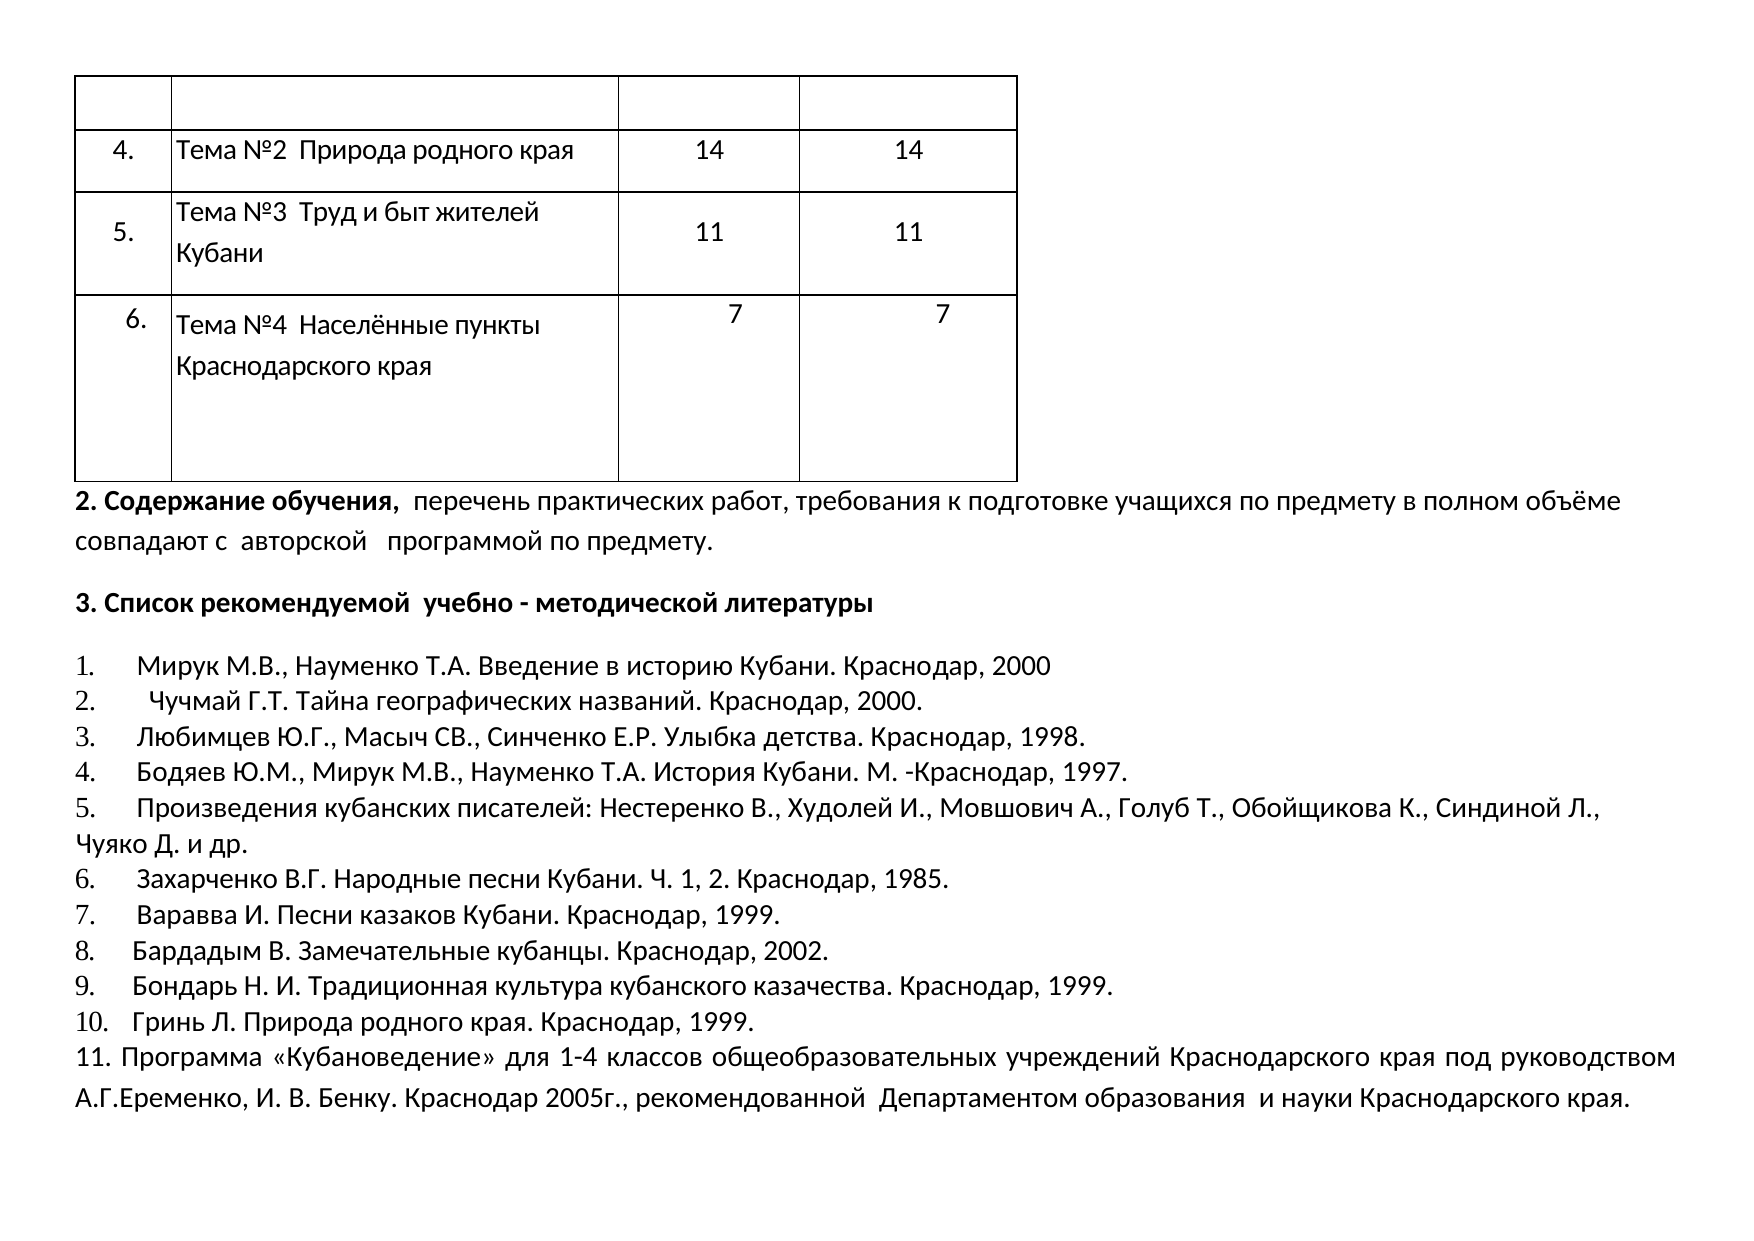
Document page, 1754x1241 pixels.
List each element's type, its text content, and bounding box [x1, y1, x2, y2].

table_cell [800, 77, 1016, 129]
list Бодяев Ю.М., Мирук М.В., Науменко Т.А. История Кубани. М. -Краснодар, 1997. [75, 753, 1679, 789]
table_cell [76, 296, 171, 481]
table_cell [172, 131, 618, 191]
list Варавва И. Песни казаков Кубани. Краснодар, 1999. [74, 896, 1679, 932]
text 3. Список рекомендуемой учебно - методической литературы [75, 584, 1679, 620]
list Чучмай Г.Т. Тайна географических названий. Краснодар, 2000. [74, 682, 1679, 718]
text 11. Программа «Кубановедение» для 1-4 классов общеобразовательных учреждений Краснодарского края под руководством А.Г.Еременко, И. В. Бенку. Краснодар 2005г., рекомендованной Департаментом образования и науки Краснодарского края. [75, 1038, 1679, 1115]
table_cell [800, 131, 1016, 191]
list Мирук М.В., Науменко Т.А. Введение в историю Кубани. Краснодар, 2000 [75, 647, 1679, 682]
list Бардадым В. Замечательные кубанцы. Краснодар, 2002. [74, 932, 1679, 967]
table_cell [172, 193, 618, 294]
list Любимцев Ю.Г., Масыч СВ., Синченко Е.Р. Улыбка детства. Краснодар, 1998. [75, 718, 1679, 753]
list Гринь Л. Природа родного края. Краснодар, 1999. [74, 1003, 1679, 1038]
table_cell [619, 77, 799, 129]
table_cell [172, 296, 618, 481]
list Захарченко В.Г. Народные песни Кубани. Ч. 1, 2. Краснодар, 1985. [74, 860, 1679, 896]
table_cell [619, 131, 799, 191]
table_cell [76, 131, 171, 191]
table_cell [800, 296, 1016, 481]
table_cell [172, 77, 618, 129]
list Произведения кубанских писателей: Нестеренко В., Худолей И., Мовшович А., Голуб Т., Обойщикова К., Синдиной Л., Чуяко Д. и др. [75, 789, 1679, 860]
text 2. Содержание обучения, перечень практических работ, требования к подготовке учащихся по предмету в полном объёме совпадают с авторской программой по предмету. [75, 482, 1679, 558]
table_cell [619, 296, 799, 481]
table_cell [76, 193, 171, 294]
list Бондарь Н. И. Традиционная культура кубанского казачества. Краснодар, 1999. [74, 967, 1679, 1003]
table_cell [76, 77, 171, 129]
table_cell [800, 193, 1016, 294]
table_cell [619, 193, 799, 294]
